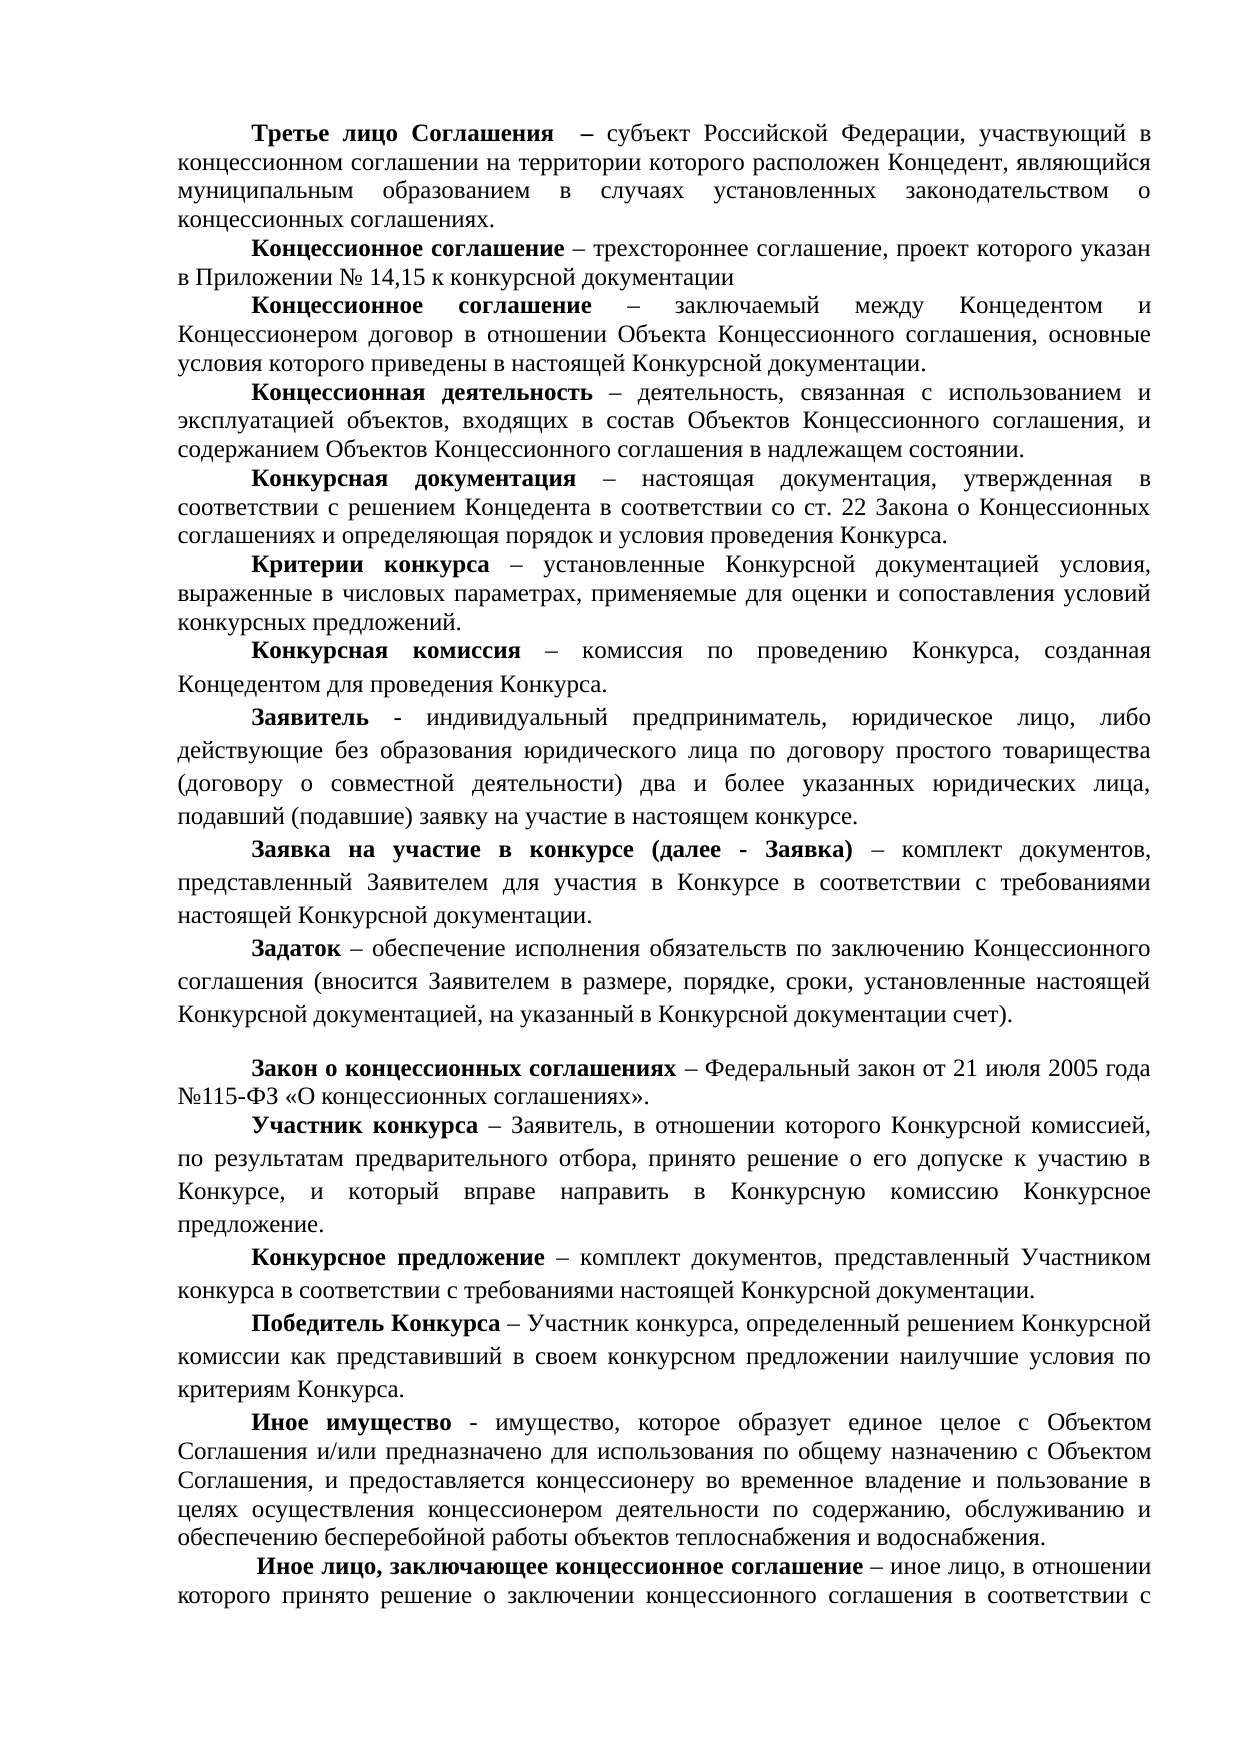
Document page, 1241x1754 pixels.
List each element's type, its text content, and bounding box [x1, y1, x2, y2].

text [177, 1551, 1152, 1609]
text Задаток – обеспечение исполнения обязательств по заключению Концессионного соглашения (вносится Заявителем в размере, порядке, сроки, установленные настоящей Конкурсной документацией, на указанный в Конкурсной документации счет). [177, 933, 1152, 1028]
text Концессионное соглашение – трехстороннее соглашение, проект которого указан в Приложении № 14,15 к конкурсной документации [177, 233, 1152, 291]
text Концессионное соглашение – заключаемый между Концедентом и Концессионером договор в отношении Объекта Концессионного соглашения, основные условия которого приведены в настоящей Конкурсной документации. [177, 291, 1152, 377]
text Участник конкурса – Заявитель, в отношении которого Конкурсной комиссией, по результатам предварительного отбора, принято решение о его допуске к участию в Конкурсе, и который вправе направить в Конкурсную комиссию Конкурсное предложение. [177, 1110, 1152, 1238]
text Иное имущество - имущество, которое образует единое целое с Объектом Соглашения и/или предназначено для использования по общему назначению с Объектом Соглашения, и предоставляется концессионеру во временное владение и пользование в целях осуществления концессионером деятельности по содержанию, обслуживанию и обеспечению бесперебойной работы объектов теплоснабжения и водоснабжения. [177, 1407, 1152, 1551]
text Концессионная деятельность – деятельность, связанная с использованием и эксплуатацией объектов, входящих в состав Объектов Концессионного соглашения, и содержанием Объектов Концессионного соглашения в надлежащем состоянии. [177, 377, 1152, 463]
text Третье лицо Соглашения – субъект Российской Федерации, участвующий в концессионном соглашении на территории которого расположен Концедент, являющийся муниципальным образованием в случаях установленных законодательством о концессионных соглашениях. [177, 118, 1152, 233]
text Конкурсная документация – настоящая документация, утвержденная в соответствии с решением Концедента в соответствии со ст. 22 Закона о Концессионных соглашениях и определяющая порядок и условия проведения Конкурса. [177, 463, 1152, 549]
text Закон о концессионных соглашениях – Федеральный закон от 21 июля 2005 года №115-ФЗ «О концессионных соглашениях». [177, 1053, 1152, 1110]
text Победитель Конкурса – Участник конкурса, определенный решением Конкурсной комиссии как представивший в своем конкурсном предложении наилучшие условия по критериям Конкурса. [177, 1308, 1152, 1403]
text Заявка на участие в конкурсе (далее - Заявка) – комплект документов, представленный Заявителем для участия в Конкурсе в соответствии с требованиями настоящей Конкурсной документации. [177, 834, 1152, 928]
text Конкурсное предложение – комплект документов, представленный Участником конкурса в соответствии с требованиями настоящей Конкурсной документации. [177, 1242, 1152, 1304]
text Конкурсная комиссия – комиссия по проведению Конкурса, созданная Концедентом для проведения Конкурса. [177, 636, 1152, 697]
text Заявитель - индивидуальный предприниматель, юридическое лицо, либо действующие без образования юридического лица по договору простого товарищества (договору о совместной деятельности) два и более указанных юридических лица, подавший (подавшие) заявку на участие в настоящем конкурсе. [177, 702, 1152, 829]
text Критерии конкурса – установленные Конкурсной документацией условия, выраженные в числовых параметрах, применяемые для оценки и сопоставления условий конкурсных предложений. [177, 549, 1152, 636]
